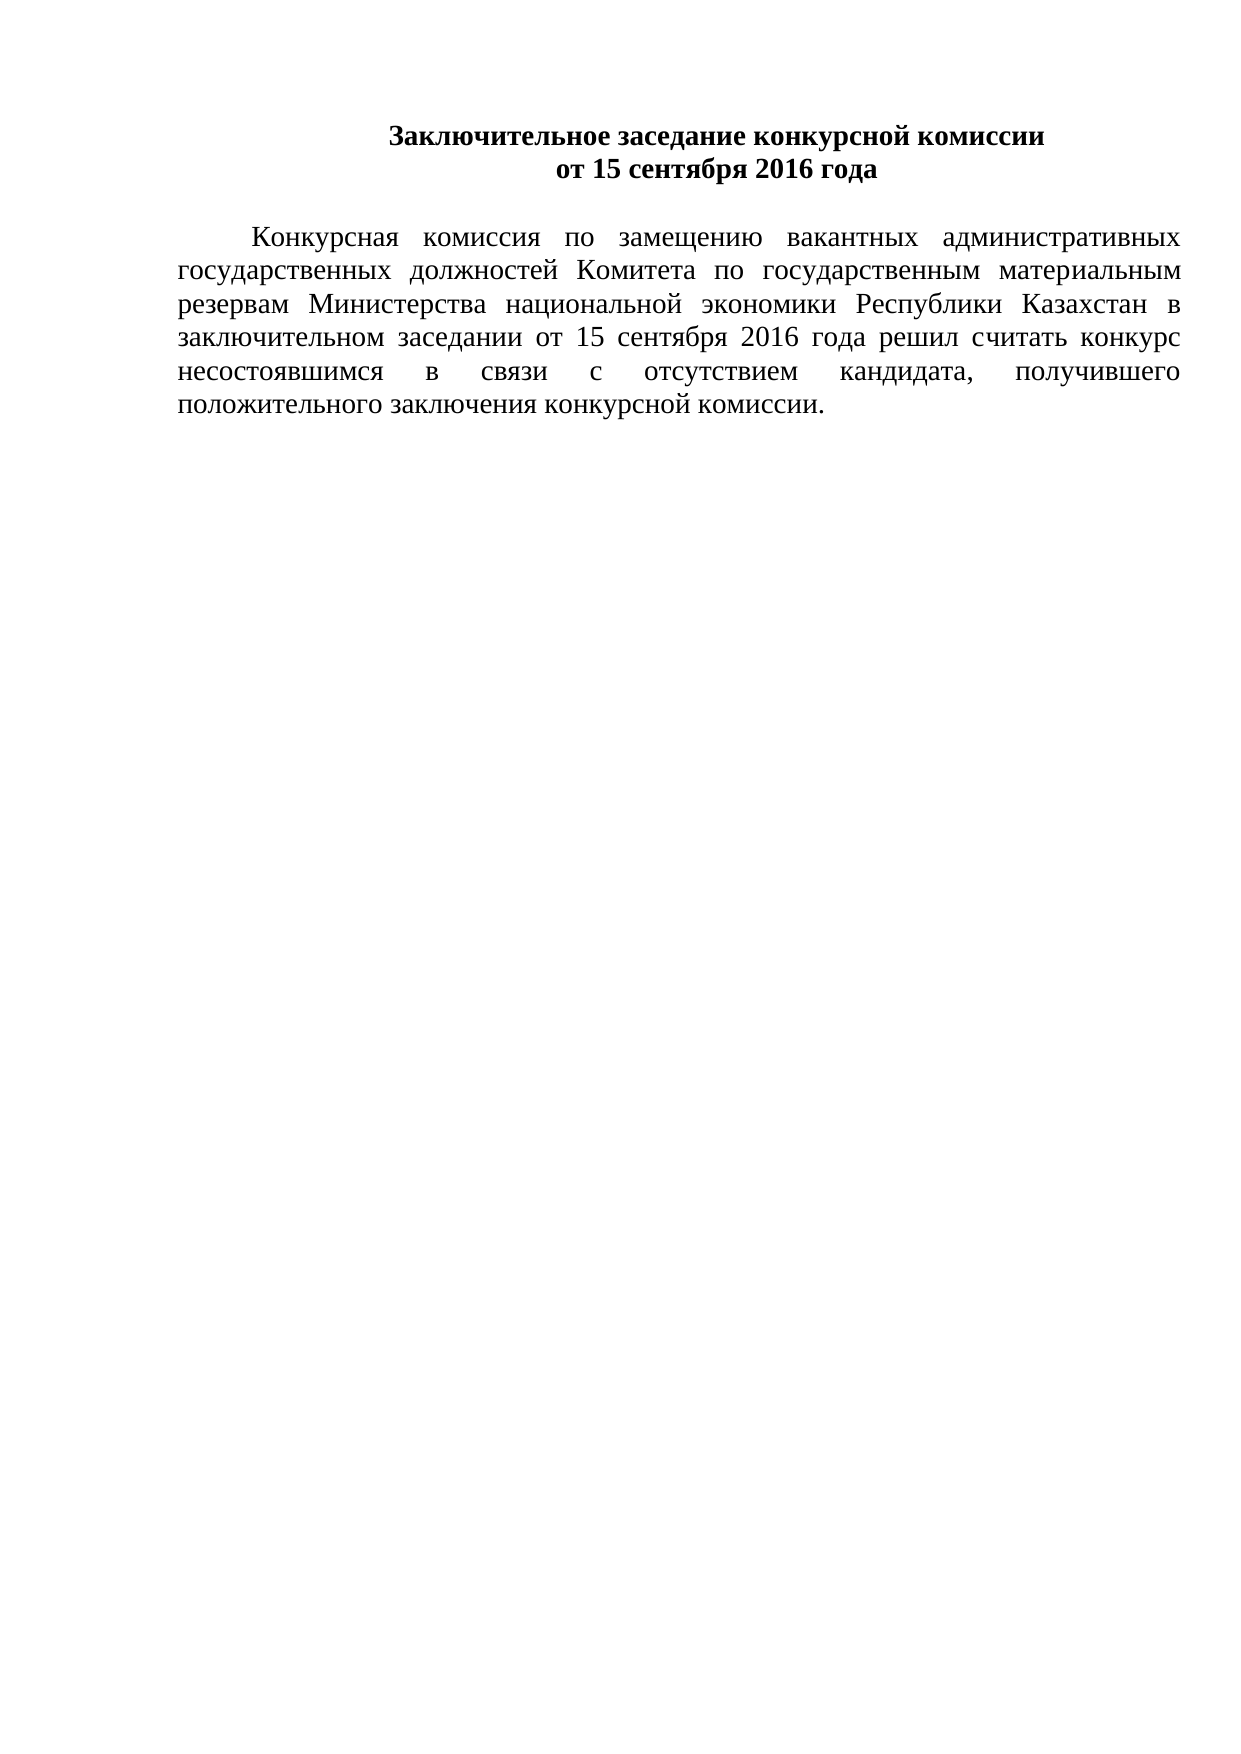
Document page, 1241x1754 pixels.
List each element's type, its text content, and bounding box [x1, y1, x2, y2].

text Заключительное заседание конкурсной комиссии [177, 118, 1181, 152]
text от 15 сентября 2016 года [177, 152, 1181, 185]
text Конкурсная комиссия по замещению вакантных административных государственных должностей Комитета по государственным материальным резервам Министерства национальной экономики Республики Казахстан в заключительном заседании от 15 сентября 2016 года решил считать конкурс несостоявшимся в связи с отсутствием кандидата, получившего положительного заключения конкурсной комиссии. [177, 219, 1181, 420]
